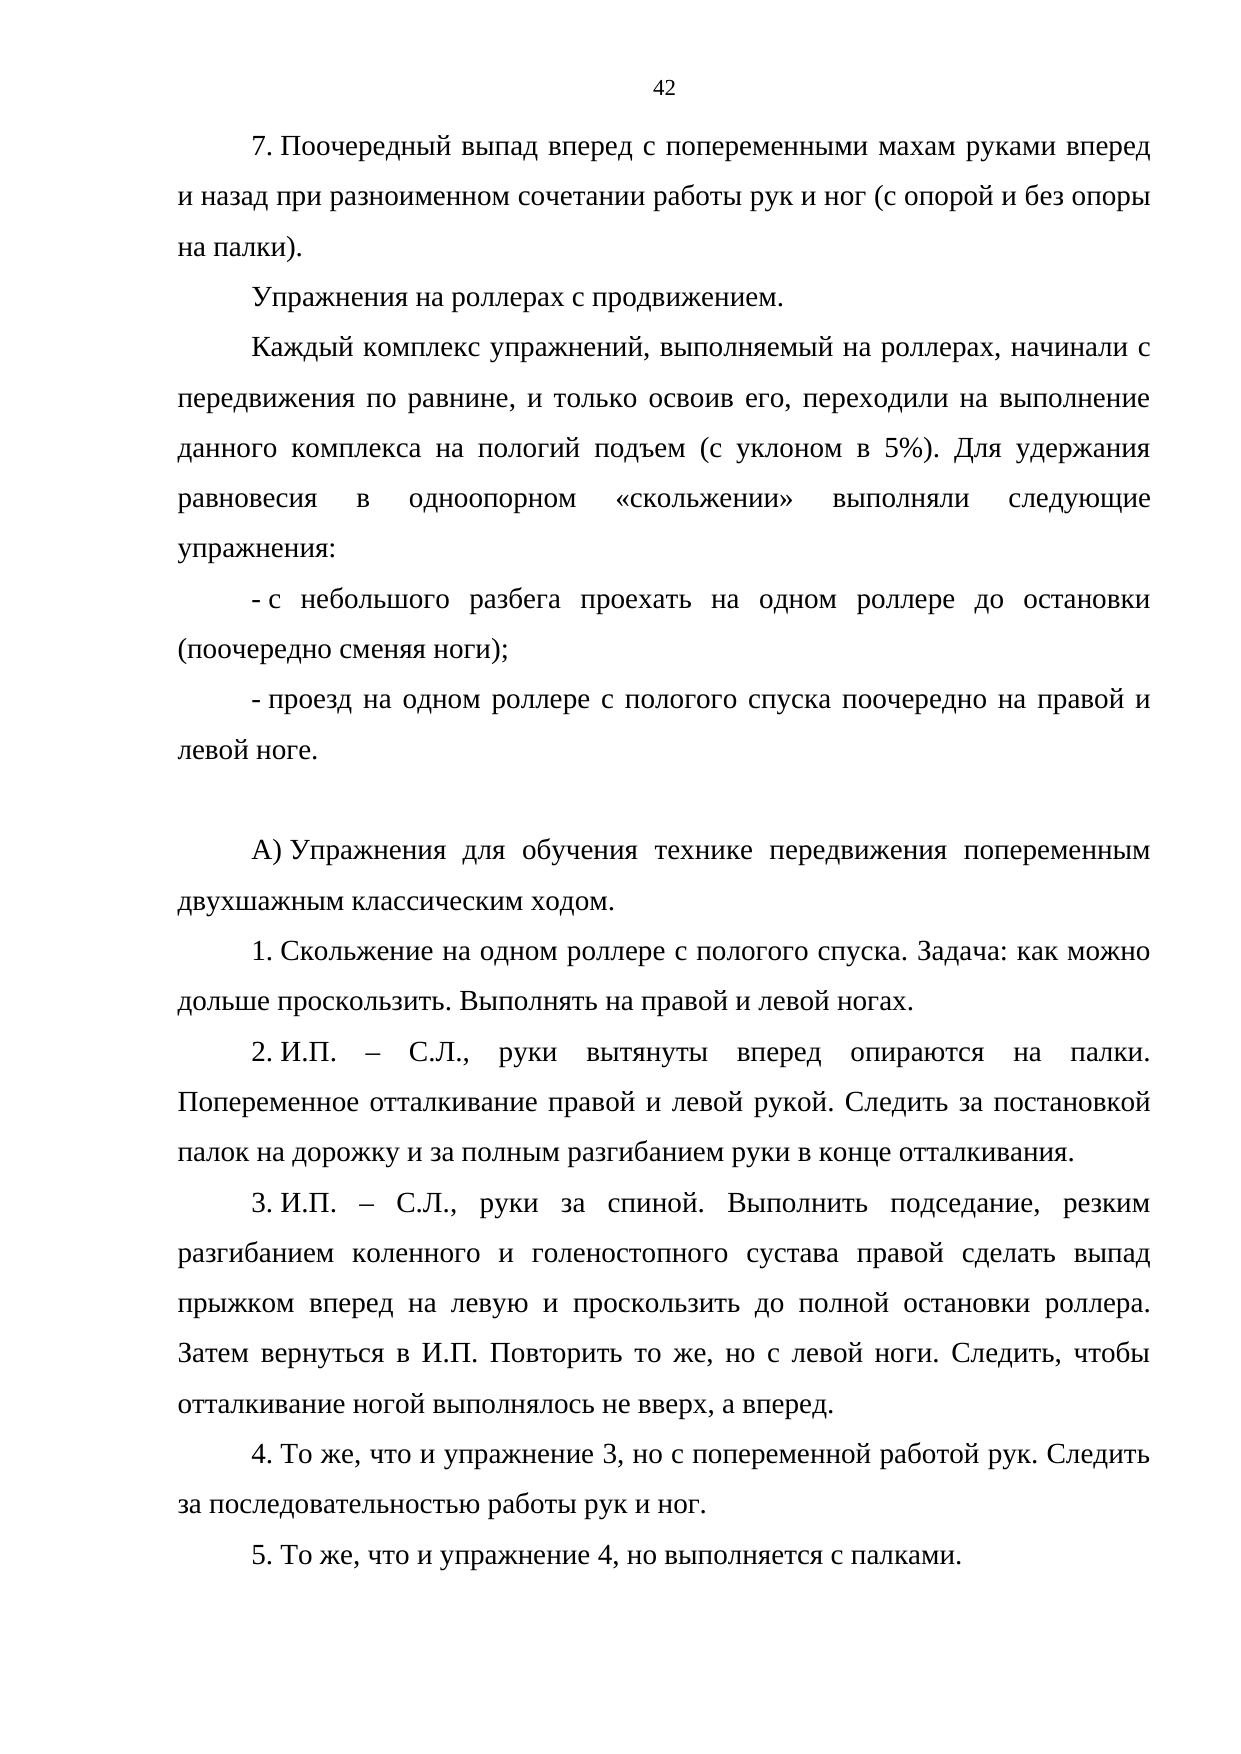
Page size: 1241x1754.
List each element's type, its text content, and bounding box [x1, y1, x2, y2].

text Каждый комплекс упражнений, выполняемый на роллерах, начинали с передвижения по равнине, и только освоив его, переходили на выполнение данного комплекса на пологий подъем (с уклоном в 5%). Для удержания равновесия в одноопорном «скольжении» выполняли следующие упражнения: [177, 329, 1152, 564]
text 7. Поочередный выпад вперед с попеременными махам руками вперед и назад при разноименном сочетании работы рук и ног (с опорой и без опоры на палки). [177, 128, 1152, 262]
text 4. То же, что и упражнение 3, но с попеременной работой рук. Следить за последовательностью работы рук и ног. [177, 1436, 1152, 1520]
text 1. Скольжение на одном роллере с пологого спуска. Задача: как можно дольше проскользить. Выполнять на правой и левой ногах. [177, 933, 1152, 1017]
text Упражнения на роллерах с продвижением. [177, 279, 1152, 313]
text А) Упражнения для обучения технике передвижения попеременным двухшажным классическим ходом. [177, 832, 1152, 916]
text 2. И.П. – С.Л., руки вытянуты вперед опираются на палки. Попеременное отталкивание правой и левой рукой. Следить за постановкой палок на дорожку и за полным разгибанием руки в конце отталкивания. [177, 1034, 1152, 1168]
text - с небольшого разбега проехать на одном роллере до остановки (поочередно сменяя ноги); [177, 581, 1152, 665]
text 5. То же, что и упражнение 4, но выполняется с палками. [177, 1537, 1152, 1570]
text 3. И.П. – С.Л., руки за спиной. Выполнить подседание, резким разгибанием коленного и голеностопного сустава правой сделать выпад прыжком вперед на левую и проскользить до полной остановки роллера. Затем вернуться в И.П. Повторить то же, но с левой ноги. Следить, чтобы отталкивание ногой выполнялось не вверх, а вперед. [177, 1185, 1152, 1419]
text - проезд на одном роллере с пологого спуска поочередно на правой и левой ноге. [177, 682, 1152, 765]
